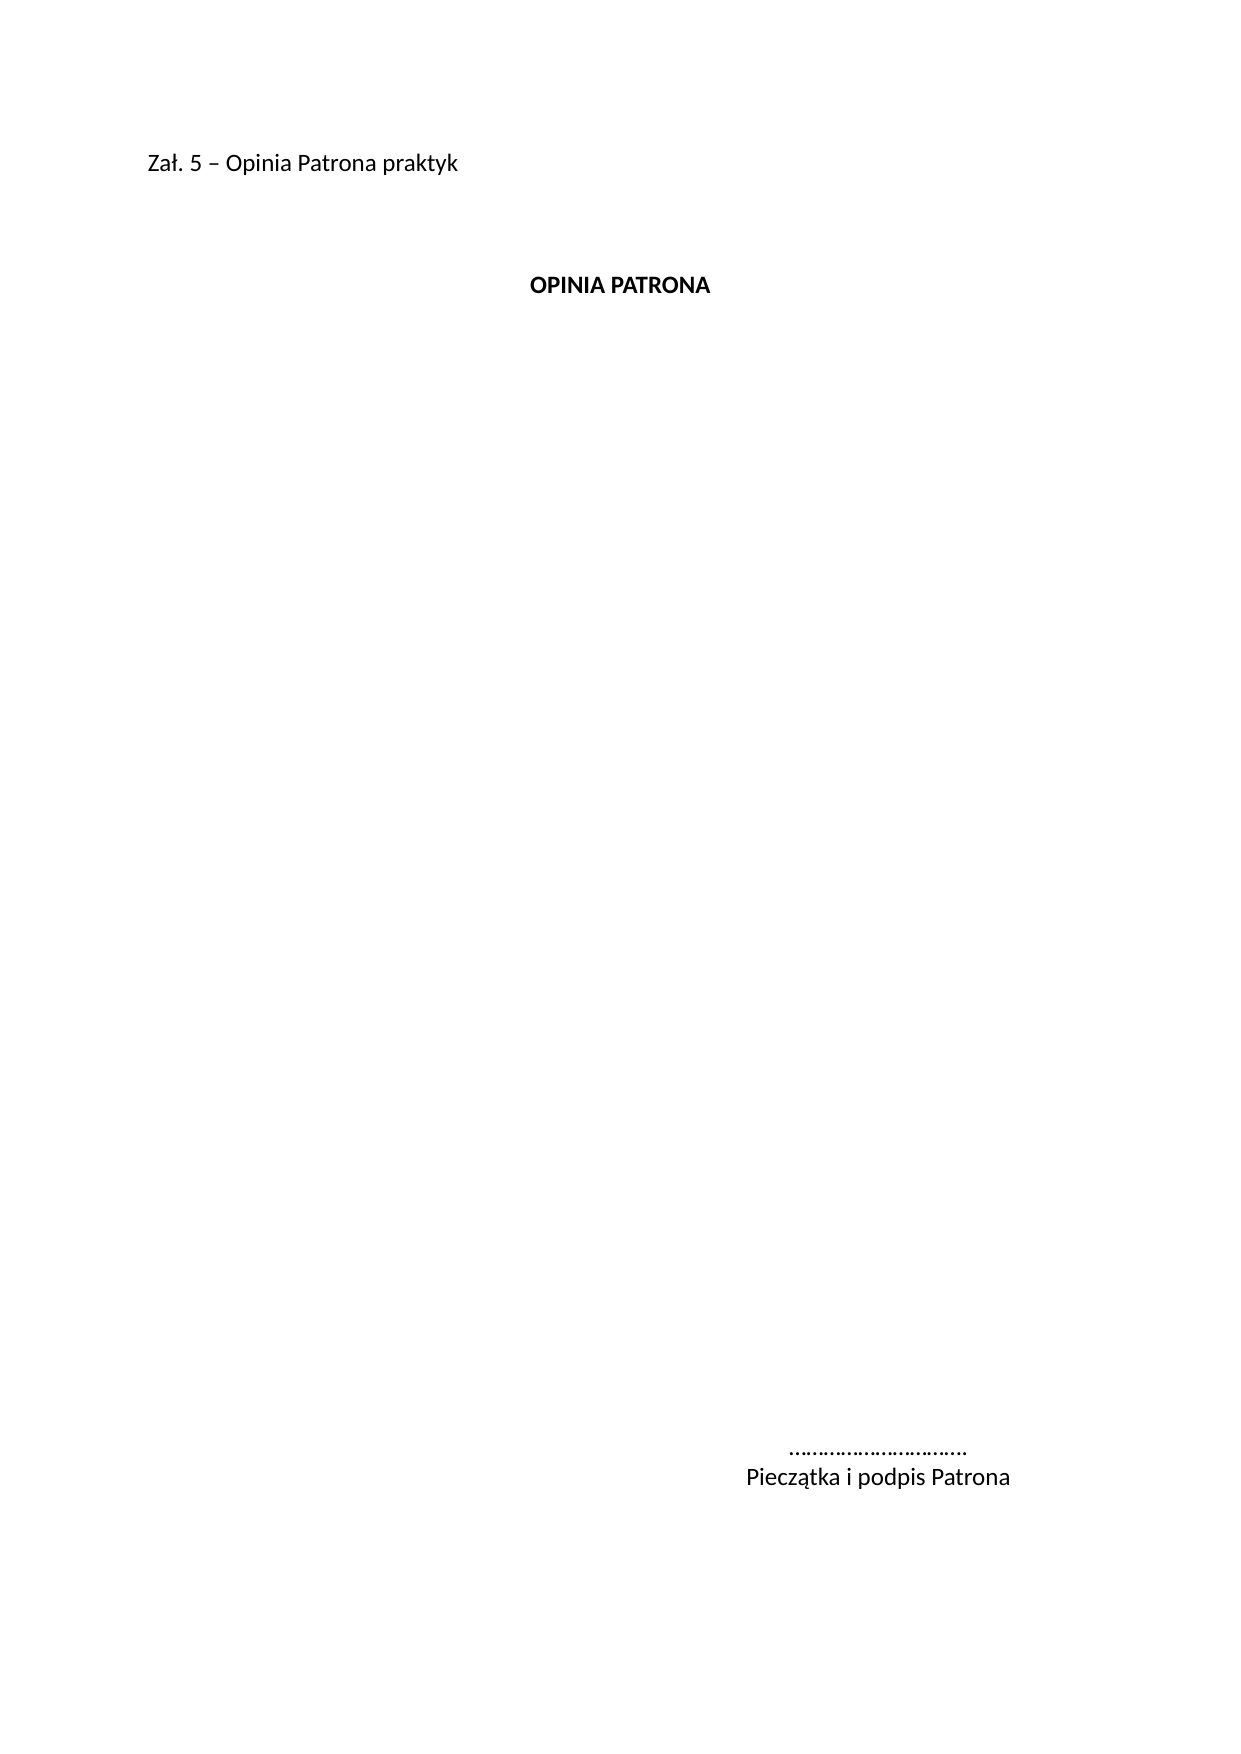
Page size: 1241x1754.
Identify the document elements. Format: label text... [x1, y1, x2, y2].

text Pieczątka i podpis Patrona [664, 1462, 1093, 1492]
text Zał. 5 – Opinia Patrona praktyk [148, 148, 1093, 178]
text OPINIA PATRONA [148, 270, 1093, 300]
text …………………………. [664, 1431, 1093, 1462]
